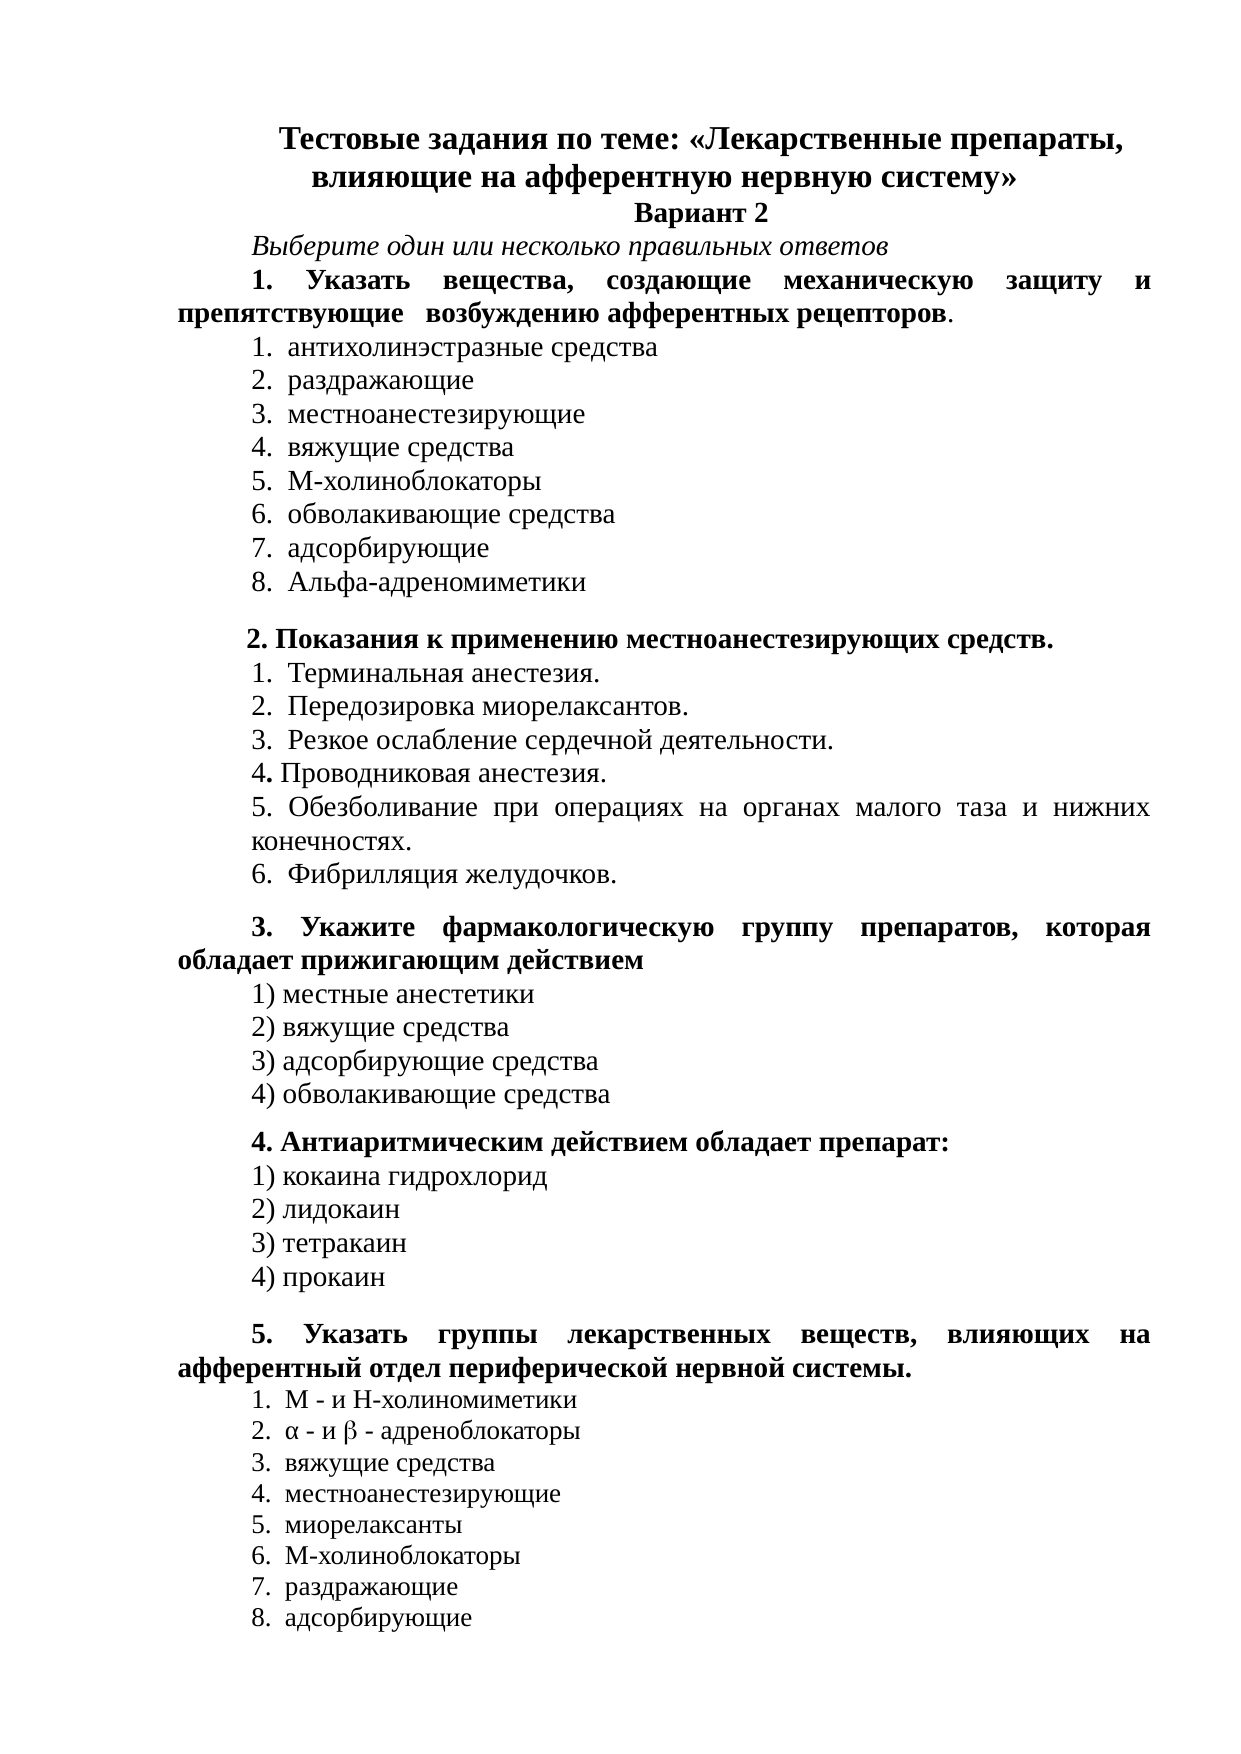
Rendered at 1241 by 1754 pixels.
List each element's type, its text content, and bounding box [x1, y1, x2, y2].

text 2. раздражающие [177, 362, 1152, 396]
text 3. Резкое ослабление сердечной деятельности. [251, 722, 1152, 756]
text 4. местноанестезирующие [251, 1477, 1152, 1508]
text 2. α - и - адреноблокаторы [251, 1414, 1152, 1446]
text 8. адсорбирующие [251, 1601, 1152, 1633]
text 6. Фибрилляция желудочков. [251, 856, 1152, 890]
text 5. Обезболивание при операциях на органах малого таза и нижних конечностях. [251, 789, 1152, 856]
text 6. М-холиноблокаторы [251, 1539, 1152, 1570]
text 1. Указать вещества, создающие механическую защиту и препятствующие возбуждению афферентных рецепторов. [177, 262, 1152, 329]
text 4) прокаин [177, 1259, 1152, 1292]
text 1) кокаина гидрохлорид [177, 1158, 1152, 1192]
text 1. антихолинэстразные средства [177, 329, 1152, 362]
text 4. Проводниковая анестезия. [251, 756, 1152, 789]
text 4. Антиаритмическим действием обладает препарат: [177, 1124, 1152, 1158]
text 7. адсорбирующие [177, 530, 1152, 564]
text 2) лидокаин [177, 1192, 1152, 1225]
text 1. М - и Н-холиномиметики [251, 1383, 1152, 1414]
text 5. Указать группы лекарственных веществ, влияющих на афферентный отдел периферической нервной системы. [177, 1316, 1152, 1383]
text 1) местные анестетики [177, 976, 1152, 1009]
text 3. вяжущие средства [251, 1446, 1152, 1477]
text 3) адсорбирующие средства [177, 1043, 1152, 1077]
text 8. Альфа-адреномиметики [177, 564, 1152, 597]
text 2. Показания к применению местноанестезирующих средств. [246, 621, 1152, 655]
text 5. М-холиноблокаторы [177, 463, 1152, 497]
text 4. вяжущие средства [177, 429, 1152, 463]
text 3. Укажите фармакологическую группу препаратов, которая обладает прижигающим действием [177, 909, 1152, 976]
text 4) обволакивающие средства [177, 1077, 1152, 1110]
text Вариант 2 [177, 195, 1152, 228]
text 6. обволакивающие средства [177, 497, 1152, 530]
text Выберите один или несколько правильных ответов [177, 228, 1152, 262]
text 5. миорелаксанты [251, 1508, 1152, 1539]
text Тестовые задания по теме: «Лекарственные препараты, влияющие на афферентную нервную систему» [177, 118, 1152, 195]
text 7. раздражающие [251, 1570, 1152, 1601]
text 2. Передозировка миорелаксантов. [251, 688, 1152, 722]
text 3. местноанестезирующие [177, 396, 1152, 429]
text 1. Терминальная анестезия. [251, 655, 1152, 688]
text 3) тетракаин [177, 1225, 1152, 1259]
text 2) вяжущие средства [177, 1009, 1152, 1043]
